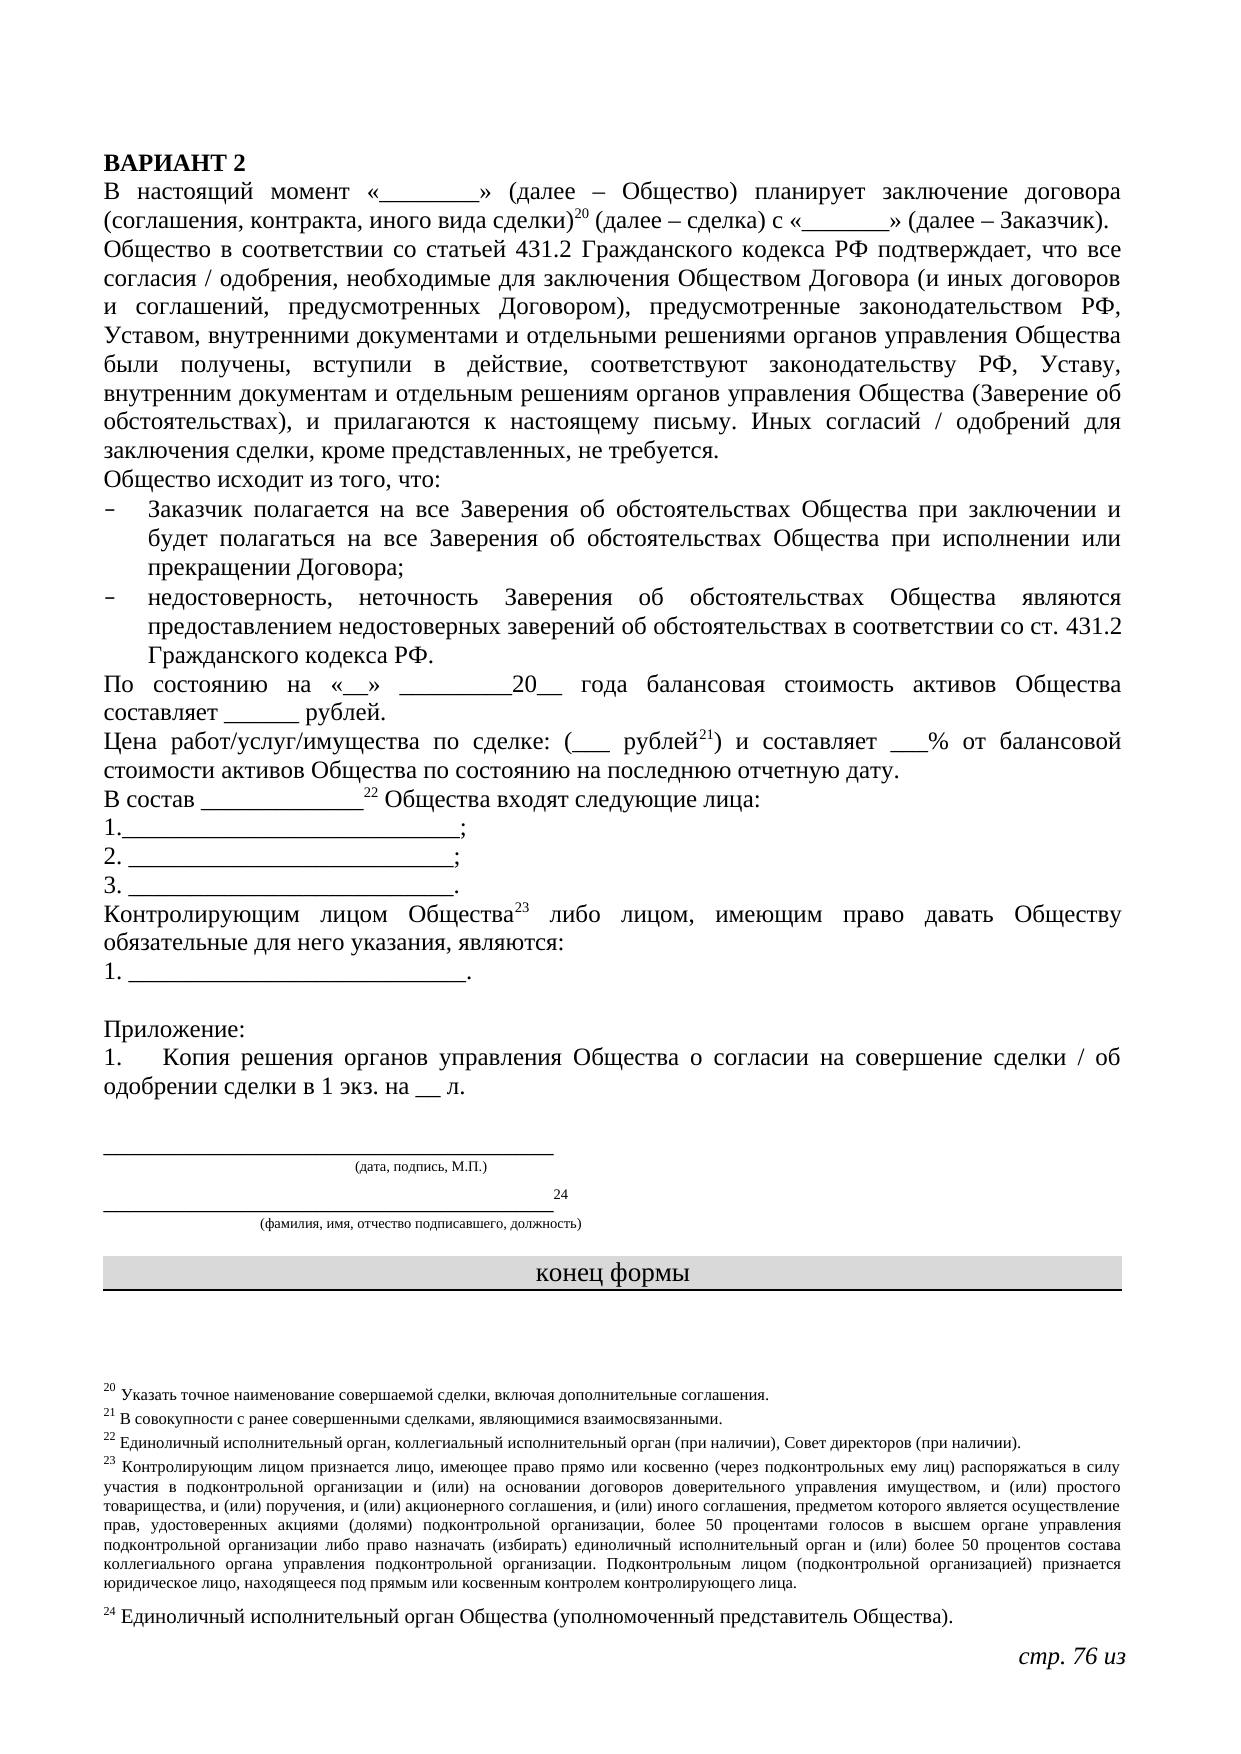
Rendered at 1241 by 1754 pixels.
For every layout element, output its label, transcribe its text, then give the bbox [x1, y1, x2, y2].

text 2. __________________________; [103, 841, 1122, 870]
text ____________________________________ [103, 1129, 1122, 1157]
text Общество исходит из того, что: [103, 464, 1122, 493]
text 3. __________________________. [103, 870, 1122, 899]
text (фамилия, имя, отчество подписавшего, должность) [103, 1215, 738, 1244]
text (дата, подпись, М.П.) [103, 1157, 738, 1186]
text В настоящий момент «________» (далее – Общество) планирует заключение договора (соглашения, контракта, иного вида сделки) (далее – сделка) с «_______» (далее – Заказчик). [103, 176, 1122, 234]
text Общество в соответствии со статьей 431.2 Гражданского кодекса РФ подтверждает, что все согласия / одобрения, необходимые для заключения Обществом Договора (и иных договоров и соглашений, предусмотренных Договором), предусмотренные законодательством РФ, Уставом, внутренними документами и отдельными решениями органов управления Общества были получены, вступили в действие, соответствуют законодательству РФ, Уставу, внутренним документам и отдельным решениям органов управления Общества (Заверение об обстоятельствах), и прилагаются к настоящему письму. Иных согласий / одобрений для заключения сделки, кроме представленных, не требуется. [103, 234, 1122, 464]
text 1.___________________________; [103, 812, 1122, 841]
text ВАРИАНТ 2 [103, 148, 1122, 176]
list недостоверность, неточность Заверения об обстоятельствах Общества являются предоставлением недостоверных заверений об обстоятельствах в соответствии со ст. 431.2 Гражданского кодекса РФ. [103, 581, 1122, 669]
text Цена работ/услуг/имущества по сделке: (___ рублей) и составляет ___% от балансовой стоимости активов Общества по состоянию на последнюю отчетную дату. [103, 726, 1122, 784]
list Заказчик полагается на все Заверения об обстоятельствах Общества при заключении и будет полагаться на все Заверения об обстоятельствах Общества при исполнении или прекращении Договора; [103, 493, 1122, 581]
text Приложение: [103, 1014, 1122, 1042]
text По состоянию на «__» _________20__ года балансовая стоимость активов Общества составляет ______ рублей. [103, 669, 1122, 726]
text 1. Копия решения органов управления Общества о согласии на совершение сделки / об одобрении сделки в 1 экз. на __ л. [103, 1042, 1122, 1100]
text ____________________________________ [103, 1186, 1122, 1215]
text Контролирующим лицом Общества либо лицом, имеющим право давать Обществу обязательные для него указания, являются: [103, 899, 1122, 956]
text конец формы [103, 1256, 1122, 1289]
text В состав _____________ Общества входят следующие лица: [103, 784, 1122, 812]
text 1. ___________________________. [103, 956, 1122, 985]
